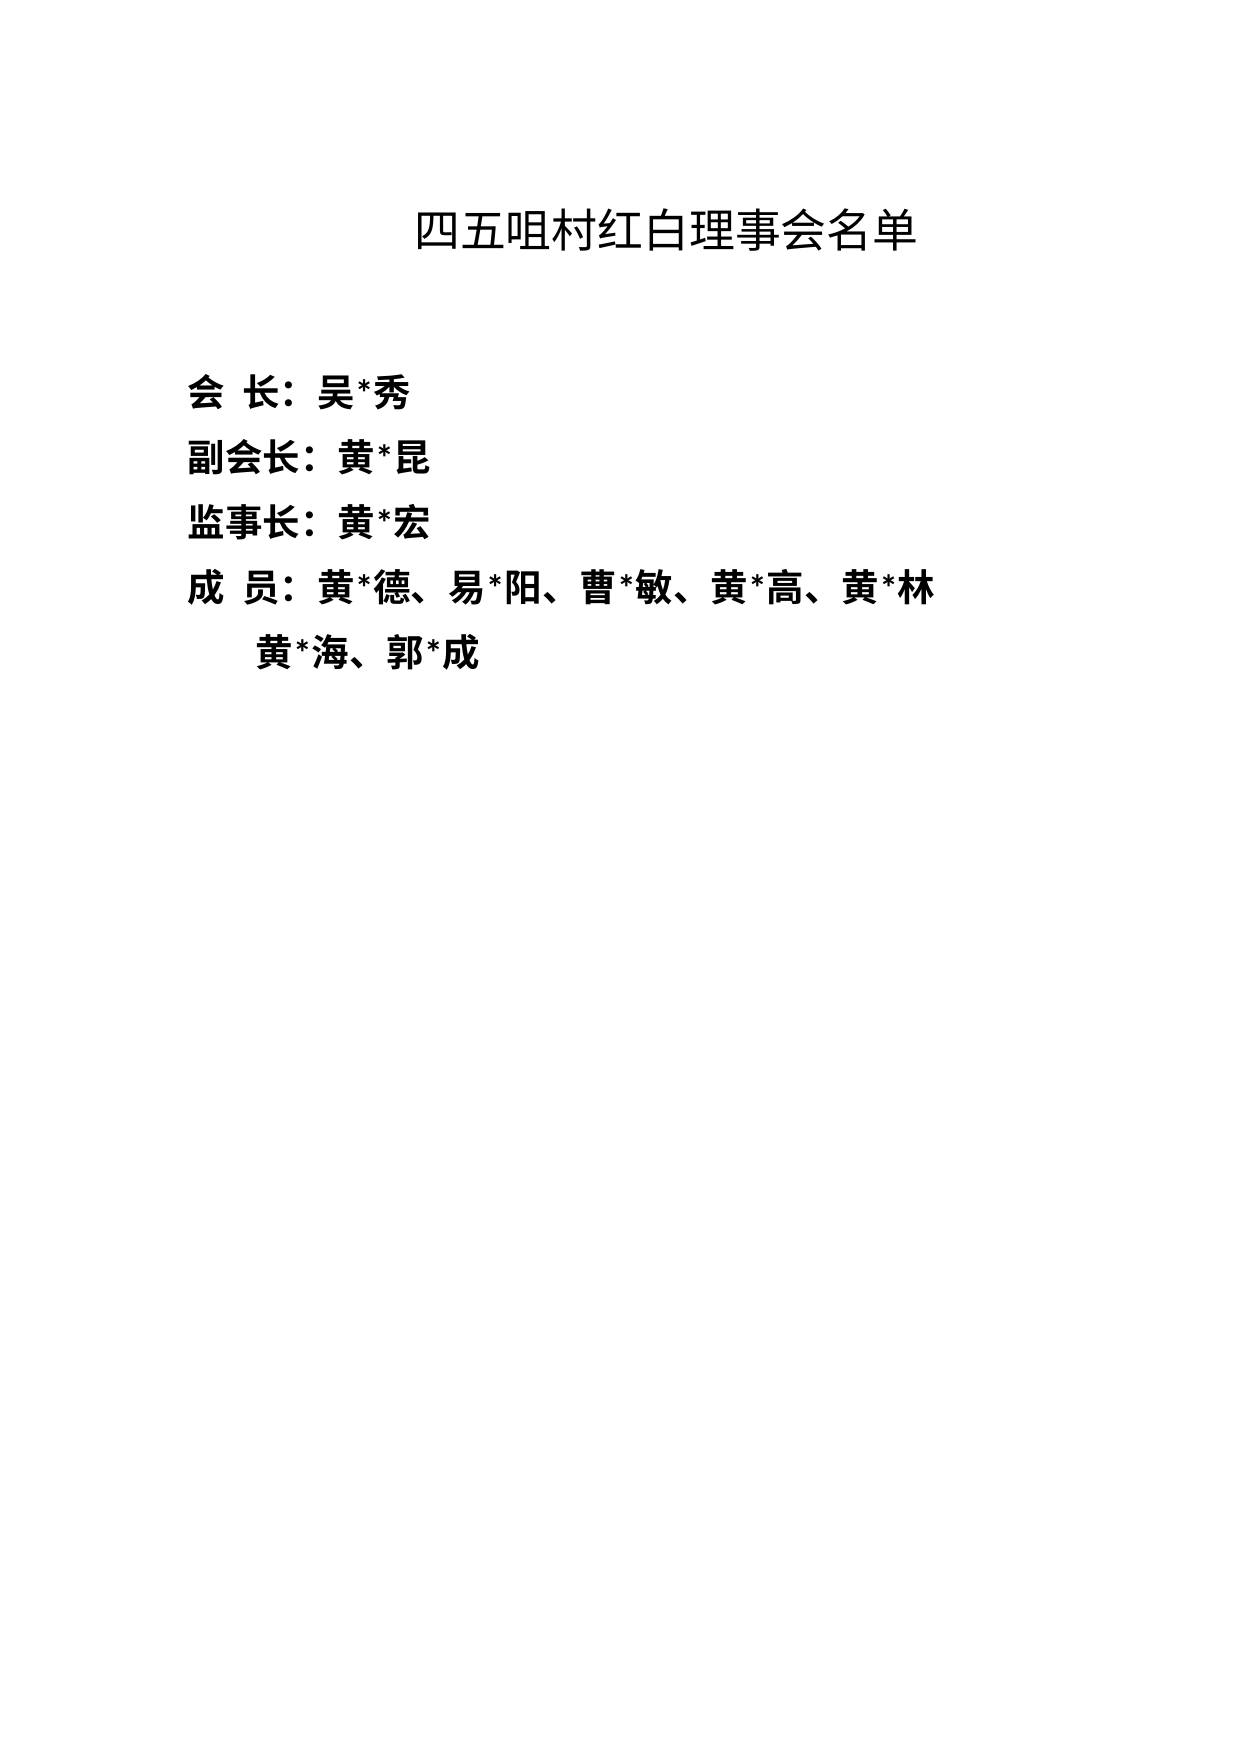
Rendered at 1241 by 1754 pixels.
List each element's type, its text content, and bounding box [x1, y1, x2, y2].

text 副会长：黄*昆 [187, 422, 1053, 487]
text 会 长：吴*秀 [187, 357, 1053, 422]
text 成 员：黄*德、易*阳、曹*敏、黄*高、黄*林 [187, 552, 1053, 617]
text 黄*海、郭*成 [187, 617, 1053, 682]
text 四五咀村红白理事会名单 [187, 178, 1053, 276]
text 监事长：黄*宏 [187, 487, 1053, 552]
